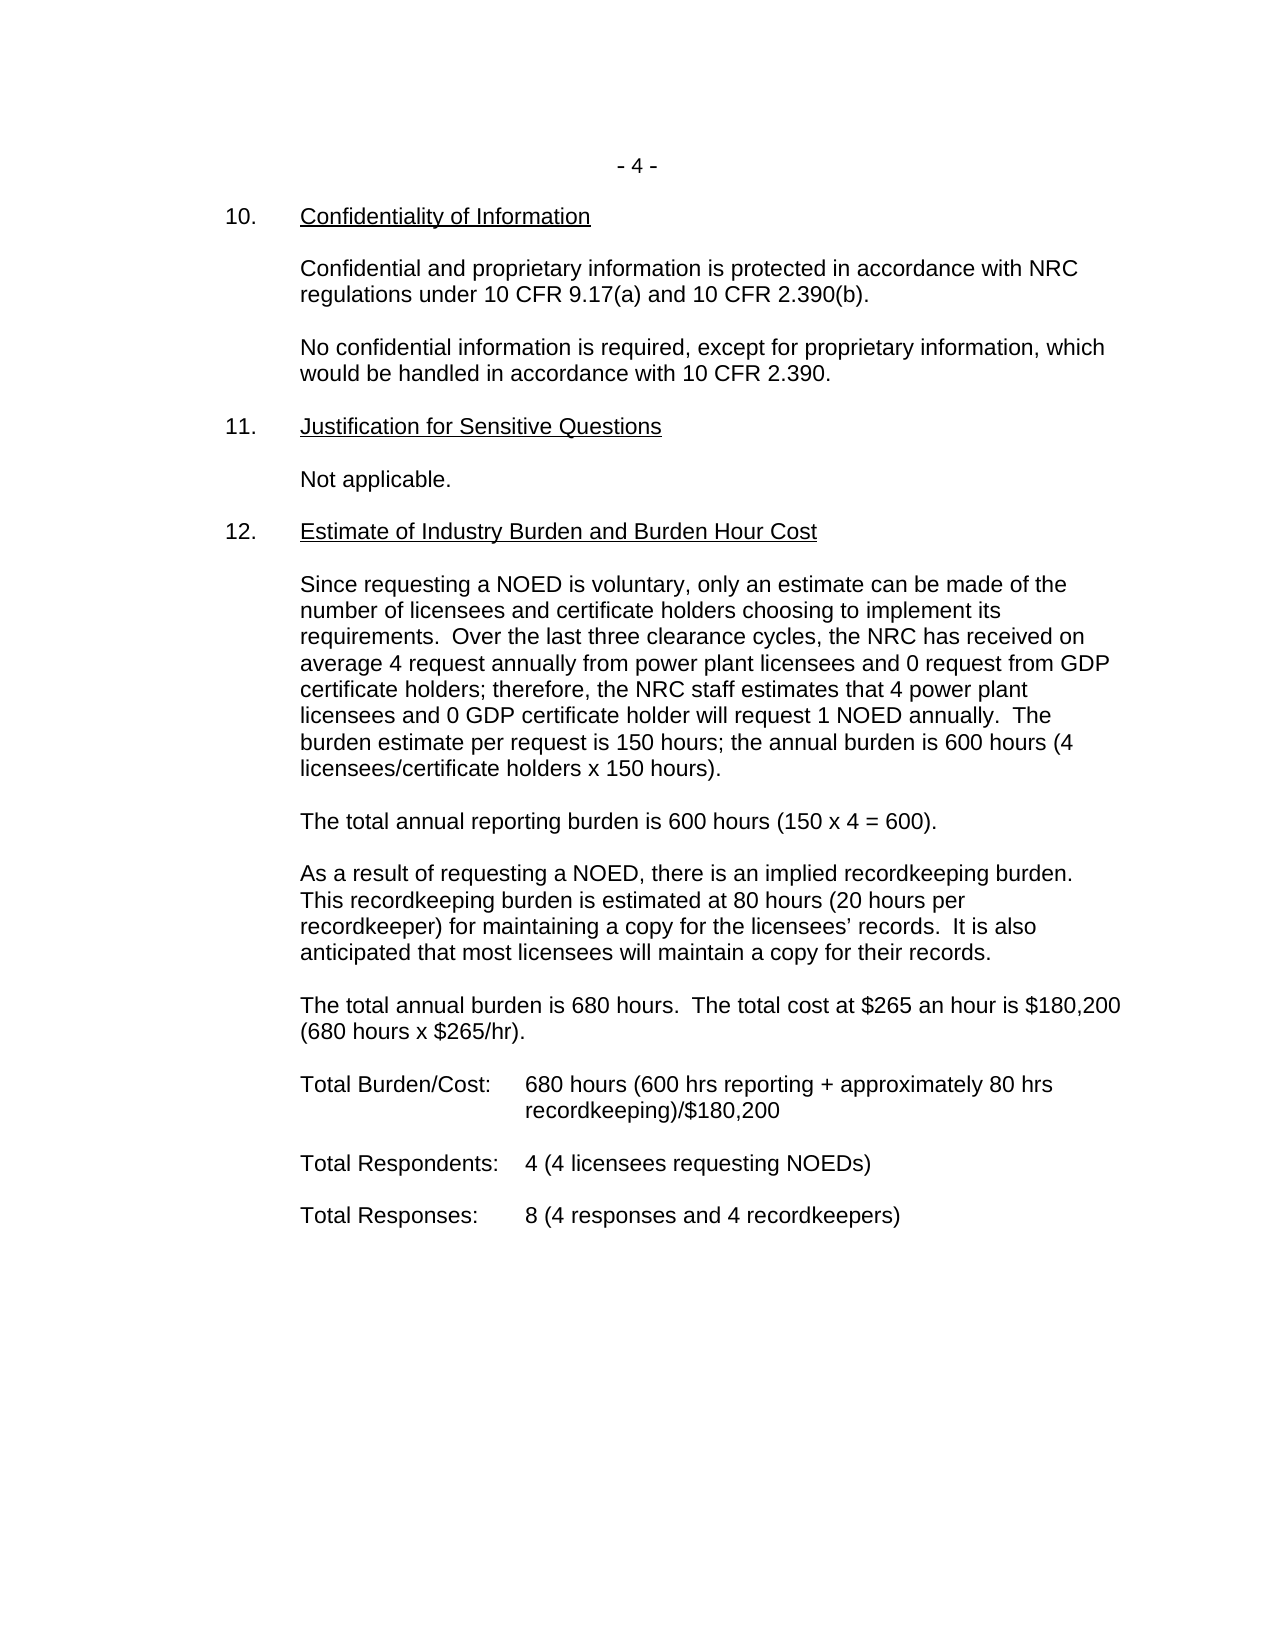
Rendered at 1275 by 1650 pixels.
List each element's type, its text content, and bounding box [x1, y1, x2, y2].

text The total annual reporting burden is 600 hours (150 x 4 = 600). [300, 808, 1133, 834]
text Not applicable. [300, 466, 1133, 492]
text Since requesting a NOED is voluntary, only an estimate can be made of the number of licensees and certificate holders choosing to implement its requirements. Over the last three clearance cycles, the NRC has received on average 4 request annually from power plant licensees and 0 request from GDP certificate holders; therefore, the NRC staff estimates that 4 power plant licensees and 0 GDP certificate holder will request 1 NOED annually. The burden estimate per request is 150 hours; the annual burden is 600 hours (4 licensees/certificate holders x 150 hours). [300, 571, 1121, 781]
text As a result of requesting a NOED, there is an implied recordkeeping burden. This recordkeeping burden is estimated at 80 hours (20 hours per recordkeeper) for maintaining a copy for the licensees’ records. It is also anticipated that most licensees will maintain a copy for their records. [300, 860, 1109, 966]
text Total Burden/Cost: 680 hours (600 hrs reporting + approximately 80 hrs recordkeeping)/$180,200 [300, 1071, 1053, 1124]
list Justification for Sensitive Questions [225, 413, 1133, 439]
list Estimate of Industry Burden and Burden Hour Cost [225, 518, 1133, 544]
text Total Respondents: 4 (4 licensees requesting NOEDs) Total Responses: 8 (4 responses and 4 recordkeepers) [300, 1150, 901, 1229]
text Confidential and proprietary information is protected in accordance with NRC regulations under 10 CFR 9.17(a) and 10 CFR 2.390(b). [300, 255, 1121, 308]
list Confidentiality of Information [225, 203, 1133, 229]
text No confidential information is required, except for proprietary information, which would be handled in accordance with 10 CFR 2.390. [300, 334, 1121, 387]
text The total annual burden is 680 hours. The total cost at $265 an hour is $180,200 (680 hours x $265/hr). [300, 992, 1121, 1045]
